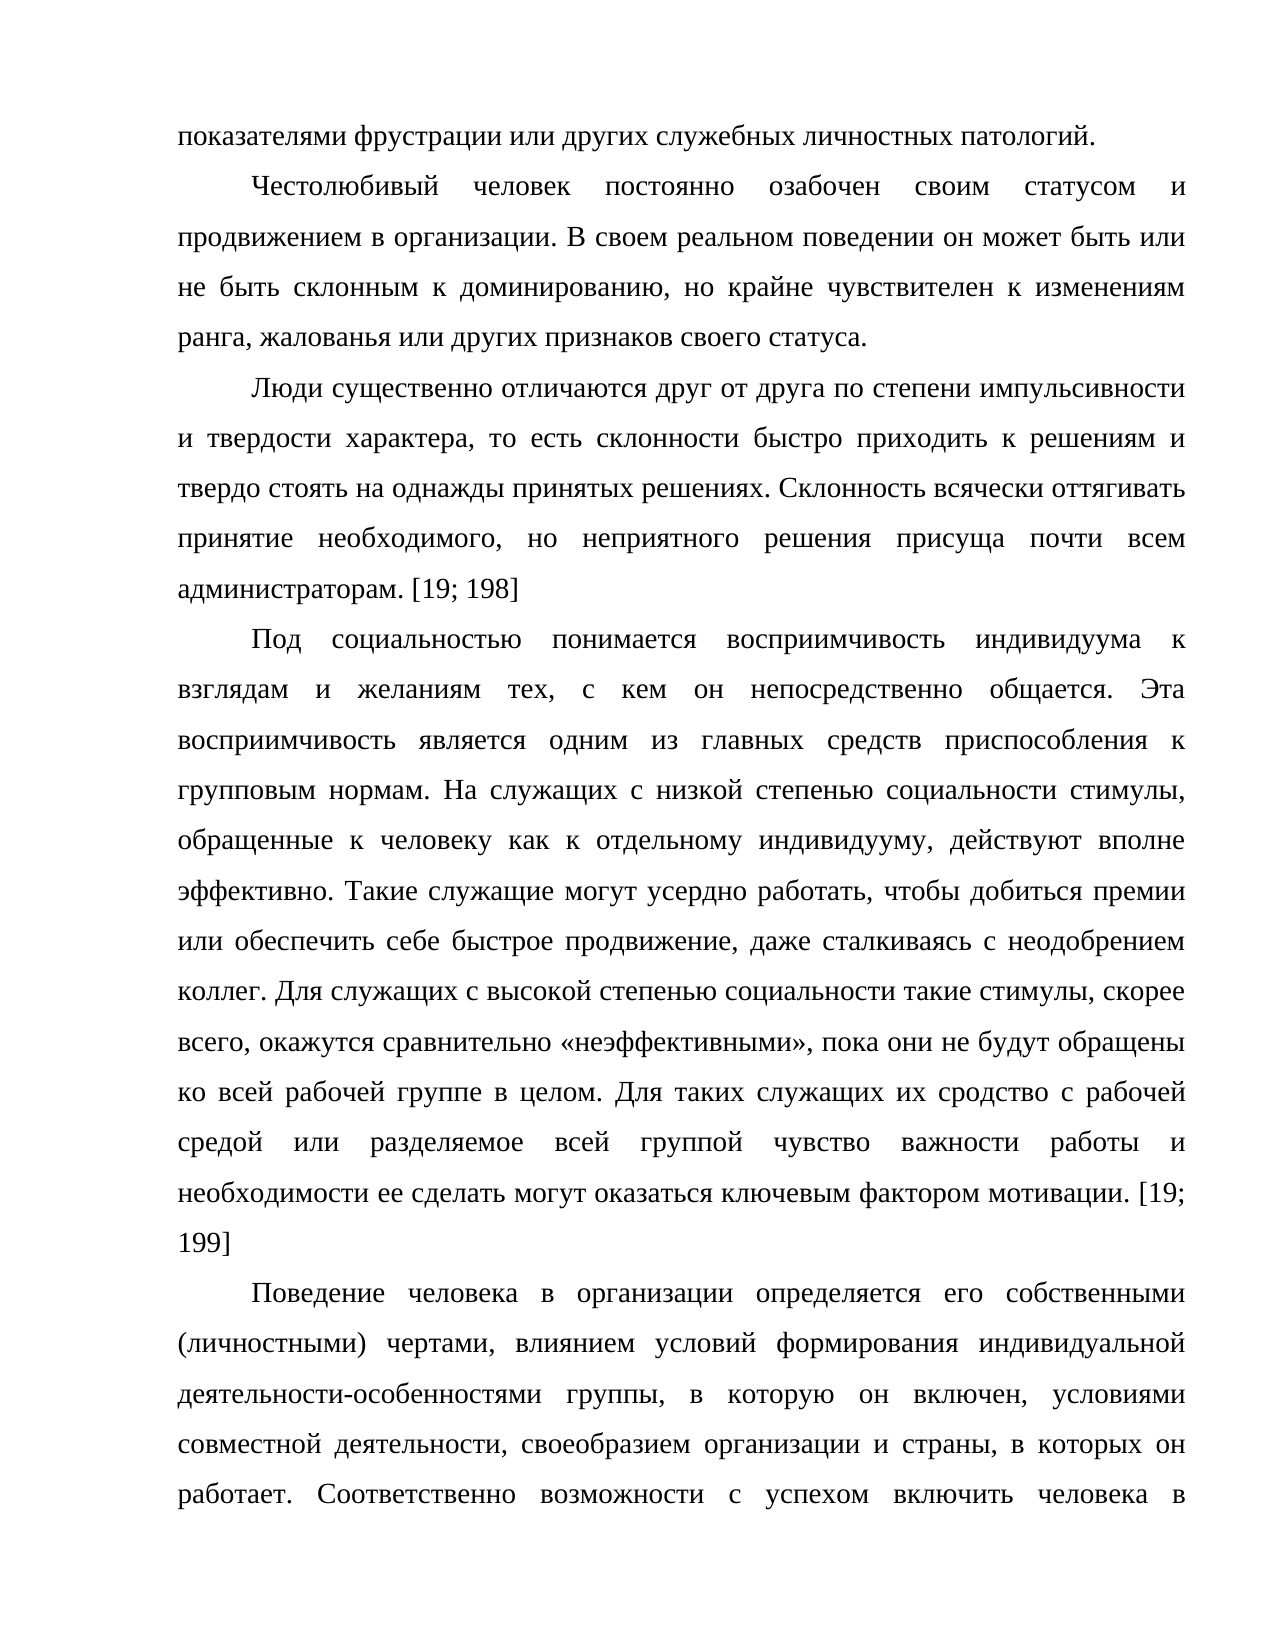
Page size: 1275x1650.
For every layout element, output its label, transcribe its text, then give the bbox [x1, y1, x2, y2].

text Под социальностью понимается восприимчивость индивидуума к взглядам и желаниям тех, с кем он непосредственно общается. Эта восприимчивость является одним из главных средств приспособления к групповым нормам. На служащих с низкой степенью социальности стимулы, обращенные к человеку как к отдельному индивидууму, действуют вполне эффективно. Такие служащие могут усердно работать, чтобы добиться премии или обеспечить себе быстрое продвижение, даже сталкиваясь с неодобрением коллег. Для служащих с высокой степенью социальности такие стимулы, скорее всего, окажутся сравнительно «неэффективными», пока они не будут обращены ко всей рабочей группе в целом. Для таких служащих их сродство с рабочей средой или разделяемое всей группой чувство важности работы и необходимости ее сделать могут оказаться ключевым фактором мотивации. [19; 199] [177, 621, 1186, 1258]
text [177, 1275, 1186, 1510]
text Честолюбивый человек постоянно озабочен своим статусом и продвижением в организации. В своем реальном поведении он может быть или не быть склонным к доминированию, но крайне чувствителен к изменениям ранга, жалованья или других признаков своего статуса. [177, 168, 1186, 353]
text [177, 118, 1186, 152]
text Люди существенно отличаются друг от друга по степени импульсивности и твердости характера, то есть склонности быстро приходить к решениям и твердо стоять на однажды принятых решениях. Склонность всячески оттягивать принятие необходимого, но неприятного решения присуща почти всем администраторам. [19; 198] [177, 370, 1186, 604]
